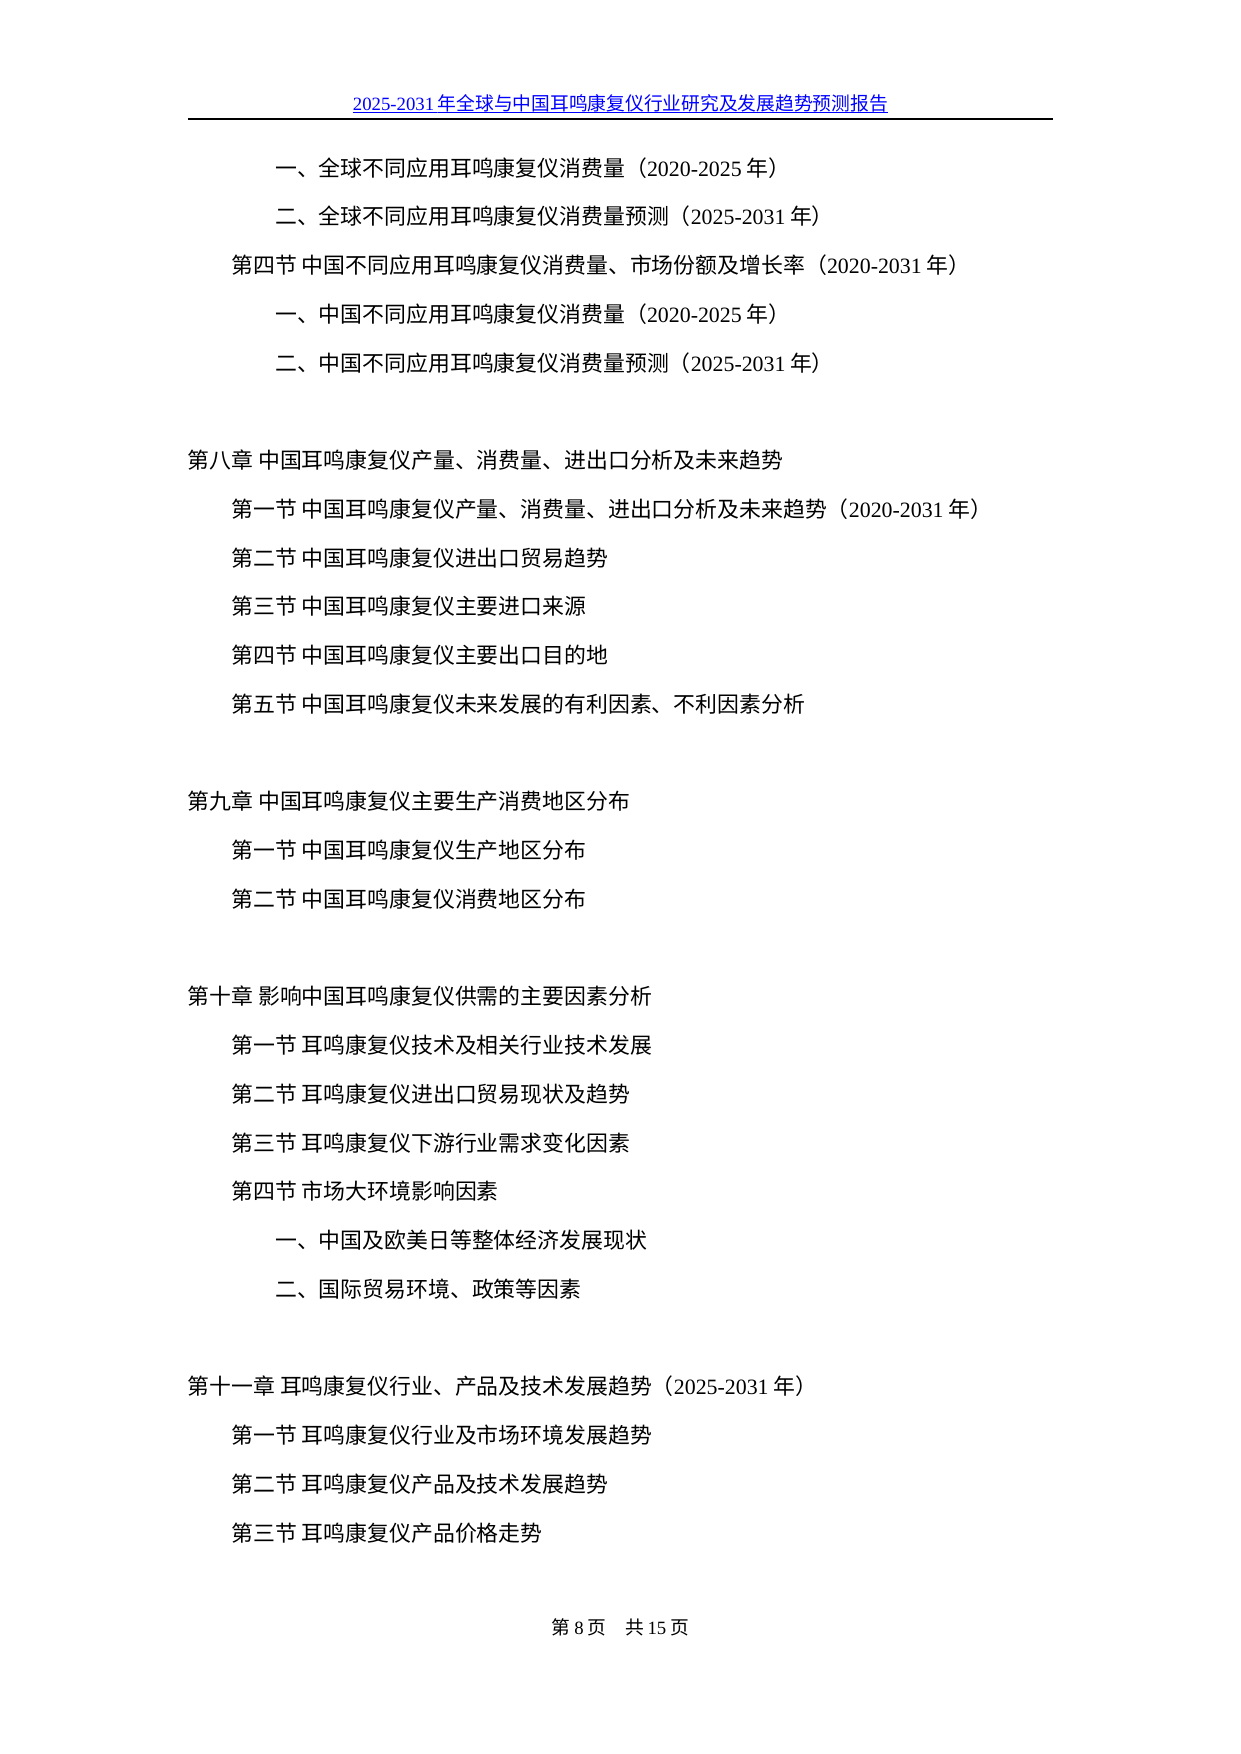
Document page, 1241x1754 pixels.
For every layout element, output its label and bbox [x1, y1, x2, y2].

text [187, 150, 1053, 1548]
